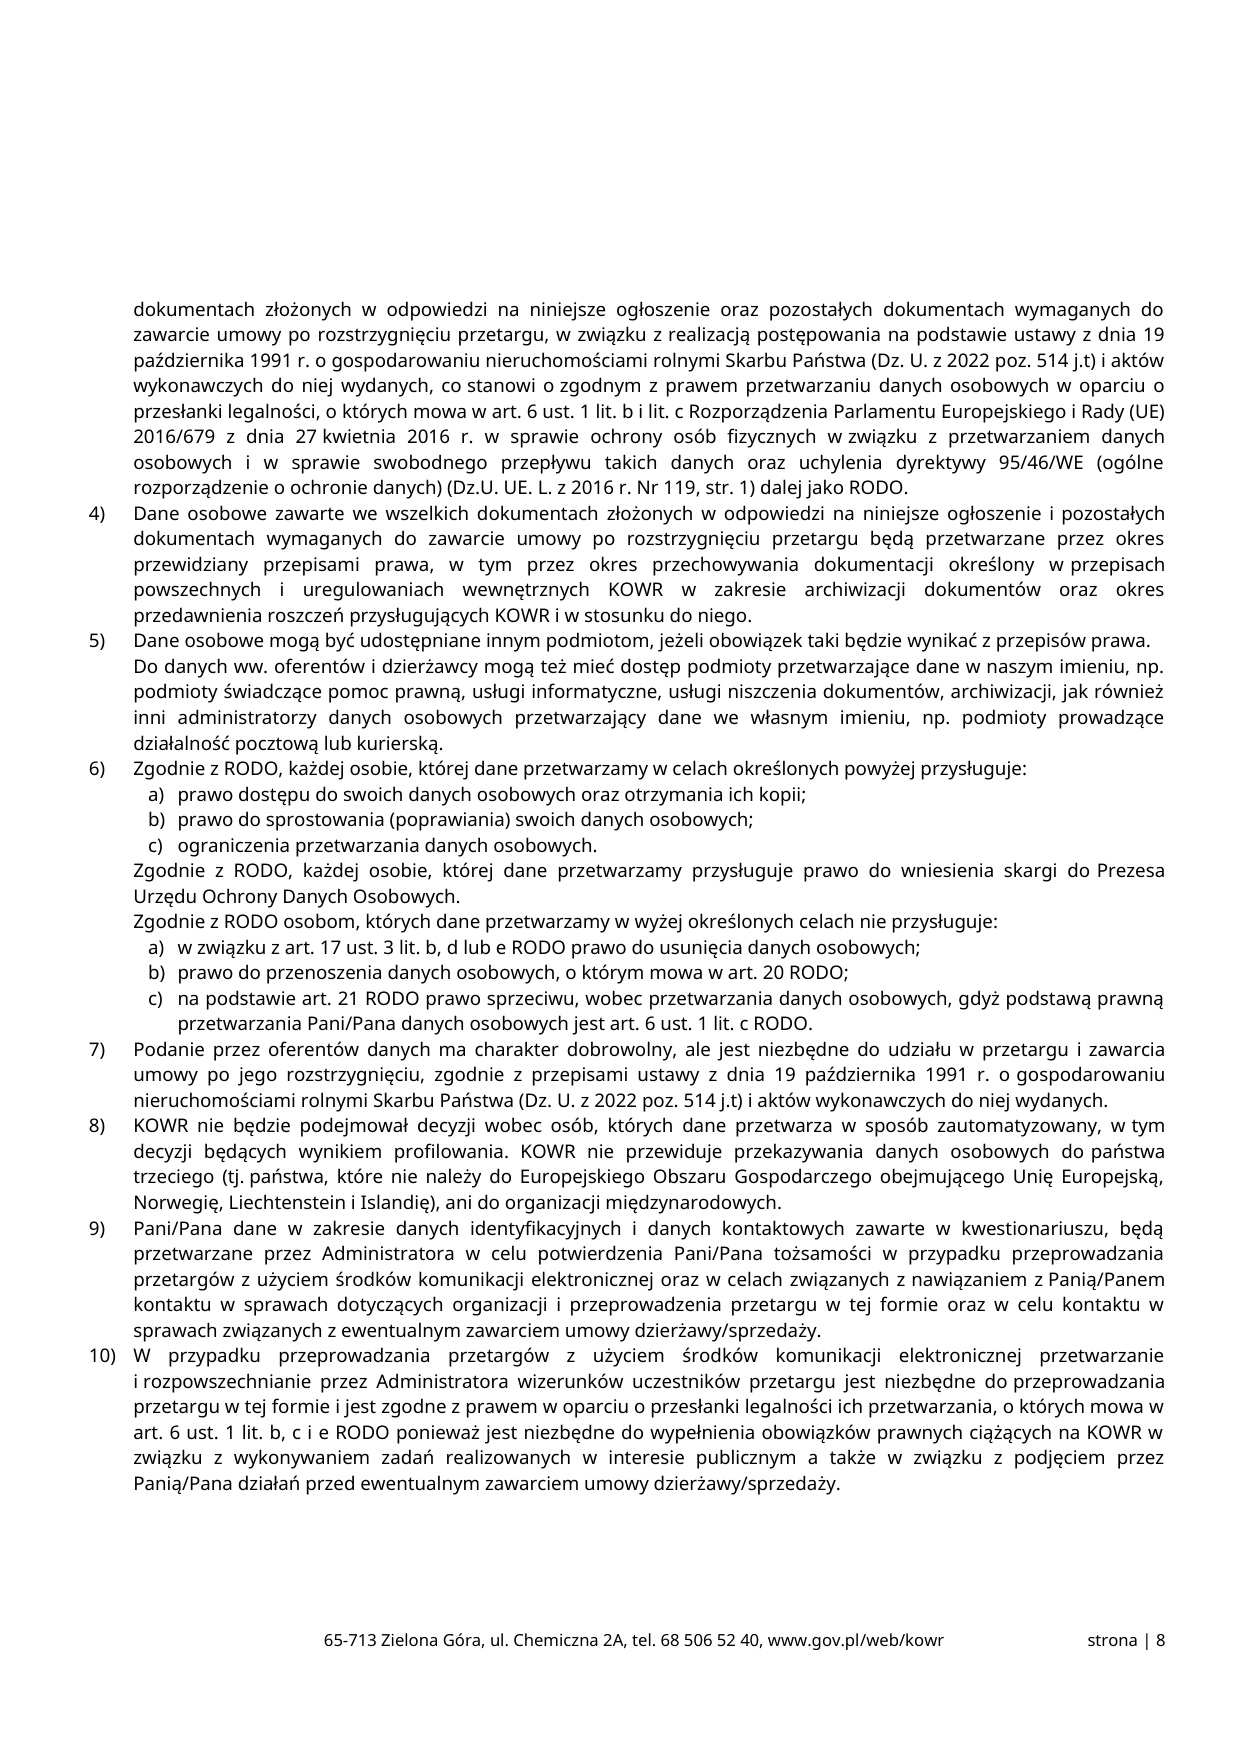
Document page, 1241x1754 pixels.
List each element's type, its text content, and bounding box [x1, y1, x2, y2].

list W przypadku przeprowadzania przetargów z użyciem środków komunikacji elektronicznej przetwarzanie i rozpowszechnianie przez Administratora wizerunków uczestników przetargu jest niezbędne do przeprowadzania przetargu w tej formie i jest zgodne z prawem w oparciu o przesłanki legalności ich przetwarzania, o których mowa w art. 6 ust. 1 lit. b, c i e RODO ponieważ jest niezbędne do wypełnienia obowiązków prawnych ciążących na KOWR w związku z wykonywaniem zadań realizowanych w interesie publicznym a także w związku z podjęciem przez Panią/Pana działań przed ewentualnym zawarciem umowy dzierżawy/sprzedaży. [89, 1342, 1165, 1496]
text Zgodnie z RODO osobom, których dane przetwarzamy w wyżej określonych celach nie przysługuje: [133, 908, 1165, 934]
list Dane osobowe mogą być udostępniane innym podmiotom, jeżeli obowiązek taki będzie wynikać z przepisów prawa. [89, 628, 1165, 653]
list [89, 296, 1165, 500]
text Zgodnie z RODO, każdej osobie, której dane przetwarzamy przysługuje prawo do wniesienia skargi do Prezesa Urzędu Ochrony Danych Osobowych. [133, 857, 1165, 908]
list Pani/Pana dane w zakresie danych identyfikacyjnych i danych kontaktowych zawarte w kwestionariuszu, będą przetwarzane przez Administratora w celu potwierdzenia Pani/Pana tożsamości w przypadku przeprowadzania przetargów z użyciem środków komunikacji elektronicznej oraz w celach związanych z nawiązaniem z Panią/Panem kontaktu w sprawach dotyczących organizacji i przeprowadzenia przetargu w tej formie oraz w celu kontaktu w sprawach związanych z ewentualnym zawarciem umowy dzierżawy/sprzedaży. [89, 1215, 1165, 1342]
list KOWR nie będzie podejmował decyzji wobec osób, których dane przetwarza w sposób zautomatyzowany, w tym decyzji będących wynikiem profilowania. KOWR nie przewiduje przekazywania danych osobowych do państwa trzeciego (tj. państwa, które nie należy do Europejskiego Obszaru Gospodarczego obejmującego Unię Europejską, Norwegię, Liechtenstein i Islandię), ani do organizacji międzynarodowych. [89, 1113, 1165, 1215]
list w związku z art. 17 ust. 3 lit. b, d lub e RODO prawo do usunięcia danych osobowych; [148, 934, 1165, 959]
list na podstawie art. 21 RODO prawo sprzeciwu, wobec przetwarzania danych osobowych, gdyż podstawą prawną przetwarzania Pani/Pana danych osobowych jest art. 6 ust. 1 lit. c RODO. [148, 985, 1165, 1036]
list ograniczenia przetwarzania danych osobowych. [148, 832, 1165, 857]
list Zgodnie z RODO, każdej osobie, której dane przetwarzamy w celach określonych powyżej przysługuje: [89, 755, 1165, 781]
list prawo dostępu do swoich danych osobowych oraz otrzymania ich kopii; [148, 781, 1165, 806]
list prawo do przenoszenia danych osobowych, o którym mowa w art. 20 RODO; [148, 959, 1165, 985]
list Podanie przez oferentów danych ma charakter dobrowolny, ale jest niezbędne do udziału w przetargu i zawarcia umowy po jego rozstrzygnięciu, zgodnie z przepisami ustawy z dnia 19 października 1991 r. o gospodarowaniu nieruchomościami rolnymi Skarbu Państwa (Dz. U. z 2022 poz. 514 j.t) i aktów wykonawczych do niej wydanych. [89, 1036, 1165, 1113]
list prawo do sprostowania (poprawiania) swoich danych osobowych; [148, 806, 1165, 832]
list Do danych ww. oferentów i dzierżawcy mogą też mieć dostęp podmioty przetwarzające dane w naszym imieniu, np. podmioty świadczące pomoc prawną, usługi informatyczne, usługi niszczenia dokumentów, archiwizacji, jak również inni administratorzy danych osobowych przetwarzający dane we własnym imieniu, np. podmioty prowadzące działalność pocztową lub kurierską. [133, 653, 1165, 755]
list Dane osobowe zawarte we wszelkich dokumentach złożonych w odpowiedzi na niniejsze ogłoszenie i pozostałych dokumentach wymaganych do zawarcie umowy po rozstrzygnięciu przetargu będą przetwarzane przez okres przewidziany przepisami prawa, w tym przez okres przechowywania dokumentacji określony w przepisach powszechnych i uregulowaniach wewnętrznych KOWR w zakresie archiwizacji dokumentów oraz okres przedawnienia roszczeń przysługujących KOWR i w stosunku do niego. [89, 500, 1165, 628]
